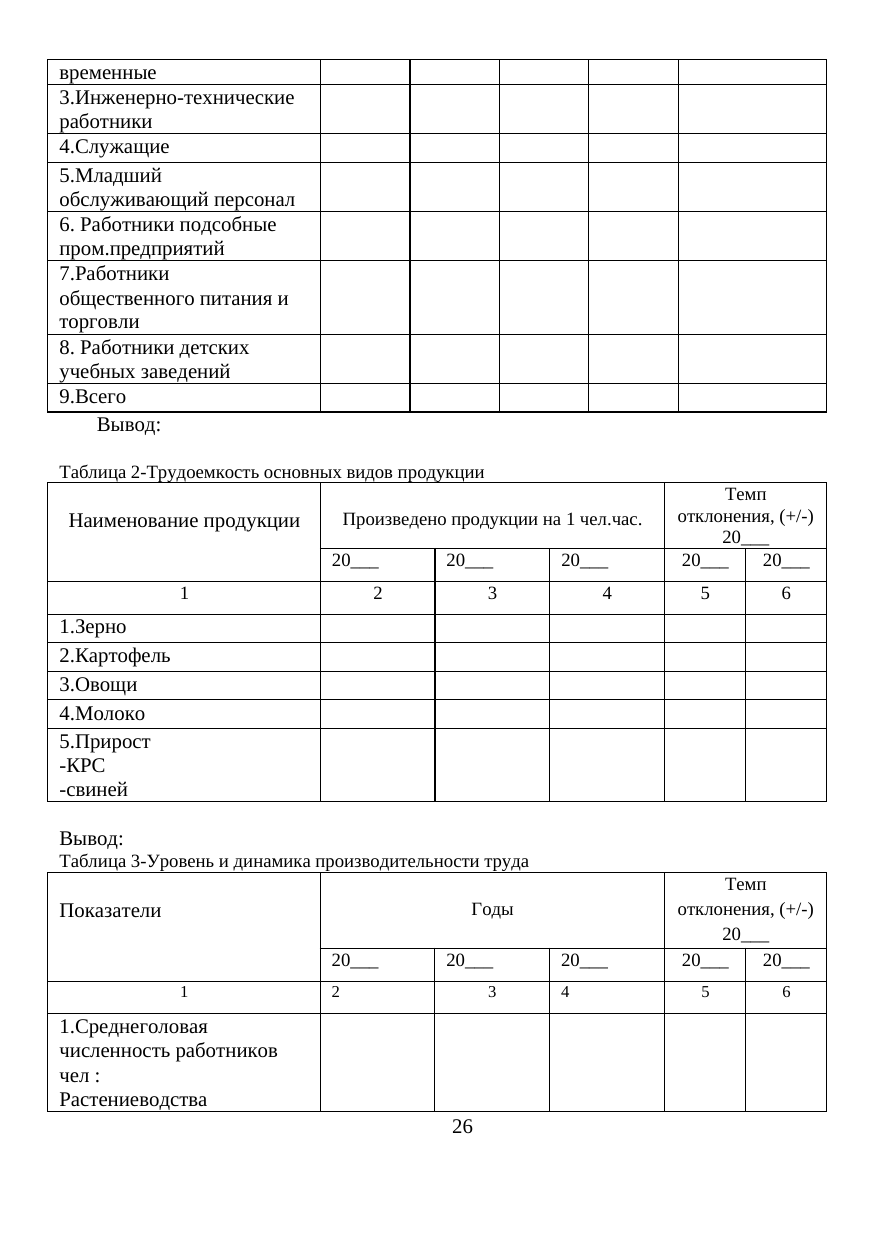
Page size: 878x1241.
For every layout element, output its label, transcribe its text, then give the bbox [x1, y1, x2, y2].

table_cell 1 [48, 582, 320, 613]
table_cell [589, 335, 678, 383]
table_header Наименование продукции [48, 483, 320, 581]
table_cell [411, 261, 499, 333]
table_cell [550, 1014, 664, 1111]
table_cell 5 [665, 582, 745, 613]
table_cell 20___ [746, 949, 826, 981]
table_cell [436, 643, 549, 671]
table_cell [411, 163, 499, 211]
table_cell [500, 60, 588, 84]
table_cell [589, 261, 678, 333]
table_cell 1 [48, 982, 320, 1013]
table_cell 20___ [321, 949, 434, 981]
table_cell 20___ [665, 949, 745, 981]
table_cell 5.Младший обслуживающий персонал [48, 163, 320, 211]
table_cell [500, 261, 588, 333]
table_cell [665, 1014, 745, 1111]
table_cell [746, 672, 826, 699]
table_cell [321, 672, 434, 699]
table_cell [411, 335, 499, 383]
table_cell [589, 85, 678, 133]
table_cell [679, 134, 826, 162]
table_cell 4.Служащие [48, 134, 320, 162]
table_cell [550, 700, 664, 728]
table_cell [746, 1014, 826, 1111]
table_cell [321, 643, 434, 671]
table_cell [500, 335, 588, 383]
table_cell [500, 85, 588, 133]
text Таблица 3-Уровень и динамика производительности труда [59, 850, 818, 872]
table_cell [679, 212, 826, 260]
table_cell [321, 615, 434, 642]
table_cell 3 [436, 582, 549, 613]
table_cell 20___ [550, 549, 664, 581]
text Вывод: [97, 413, 818, 436]
table_header Темп отклонения, (+/-) 20___ [665, 873, 826, 948]
table_cell [436, 672, 549, 699]
table_cell [589, 134, 678, 162]
table_cell 2 [321, 982, 434, 1013]
table_cell 2.Картофель [48, 643, 320, 671]
table_cell [500, 384, 588, 411]
table_cell [665, 729, 745, 801]
table_cell [589, 212, 678, 260]
text Вывод: [59, 826, 818, 850]
table_cell 6 [746, 582, 826, 613]
table_cell [746, 729, 826, 801]
table_cell 3.Инженерно-технические работники [48, 85, 320, 133]
table_cell 5 [665, 982, 745, 1013]
table_cell [746, 615, 826, 642]
table_cell 4 [550, 582, 664, 613]
table_cell [321, 1014, 434, 1111]
table_cell 7.Работники общественного питания и торговли [48, 261, 320, 333]
table_cell 6 [746, 982, 826, 1013]
table_cell [435, 1014, 549, 1111]
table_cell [48, 60, 320, 84]
table_cell 1.Зерно [48, 615, 320, 642]
table_cell [411, 212, 499, 260]
table_cell [436, 729, 549, 801]
table_cell [321, 60, 409, 84]
table_header Темп отклонения, (+/-) 20___ [665, 483, 826, 548]
table_cell [321, 85, 409, 133]
table_cell 20___ [436, 549, 549, 581]
table_cell [550, 729, 664, 801]
table_cell 3.Овощи [48, 672, 320, 699]
table_header Годы [321, 873, 664, 948]
table_cell [679, 163, 826, 211]
table_cell 20___ [550, 949, 664, 981]
table_cell [550, 615, 664, 642]
table_cell [746, 643, 826, 671]
table_cell 3 [435, 982, 549, 1013]
table_cell 20___ [321, 549, 434, 581]
table_cell [411, 134, 499, 162]
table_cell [48, 1014, 320, 1111]
table_cell [679, 85, 826, 133]
table_cell 20___ [746, 549, 826, 581]
table_cell 8. Работники детских учебных заведений [48, 335, 320, 383]
table_cell [746, 700, 826, 728]
table_cell [436, 700, 549, 728]
table_cell [321, 335, 409, 383]
table_cell [500, 212, 588, 260]
table_cell [500, 134, 588, 162]
table_cell [411, 384, 499, 411]
table_cell 9.Всего [48, 384, 320, 411]
table_cell 20___ [435, 949, 549, 981]
table_header Произведено продукции на 1 чел.час. [321, 483, 664, 548]
table_cell [411, 60, 499, 84]
text Таблица 2-Трудоемкость основных видов продукции [59, 461, 818, 482]
table_cell [665, 672, 745, 699]
table_cell [665, 643, 745, 671]
table_cell [665, 700, 745, 728]
table_cell [321, 384, 409, 411]
table_cell 4 [550, 982, 664, 1013]
table_cell [436, 615, 549, 642]
table_cell [589, 163, 678, 211]
table_cell 2 [321, 582, 434, 613]
table_cell [679, 60, 826, 84]
table_cell [589, 384, 678, 411]
table_cell [550, 672, 664, 699]
table_cell [679, 384, 826, 411]
table_cell [411, 85, 499, 133]
table_cell [321, 163, 409, 211]
table_cell [321, 134, 409, 162]
table_header Показатели [48, 873, 320, 981]
table_cell 4.Молоко [48, 700, 320, 728]
table_cell [321, 700, 434, 728]
table_cell [321, 729, 434, 801]
table_cell [321, 212, 409, 260]
table_cell 6. Работники подсобные пром.предприятий [48, 212, 320, 260]
table_cell 20___ [665, 549, 745, 581]
table_cell [589, 60, 678, 84]
table_cell [500, 163, 588, 211]
table_cell [665, 615, 745, 642]
table_cell 5.Прирост -КРС -свиней [48, 729, 320, 801]
table_cell [321, 261, 409, 333]
table_cell [679, 335, 826, 383]
table_cell [679, 261, 826, 333]
table_cell [550, 643, 664, 671]
